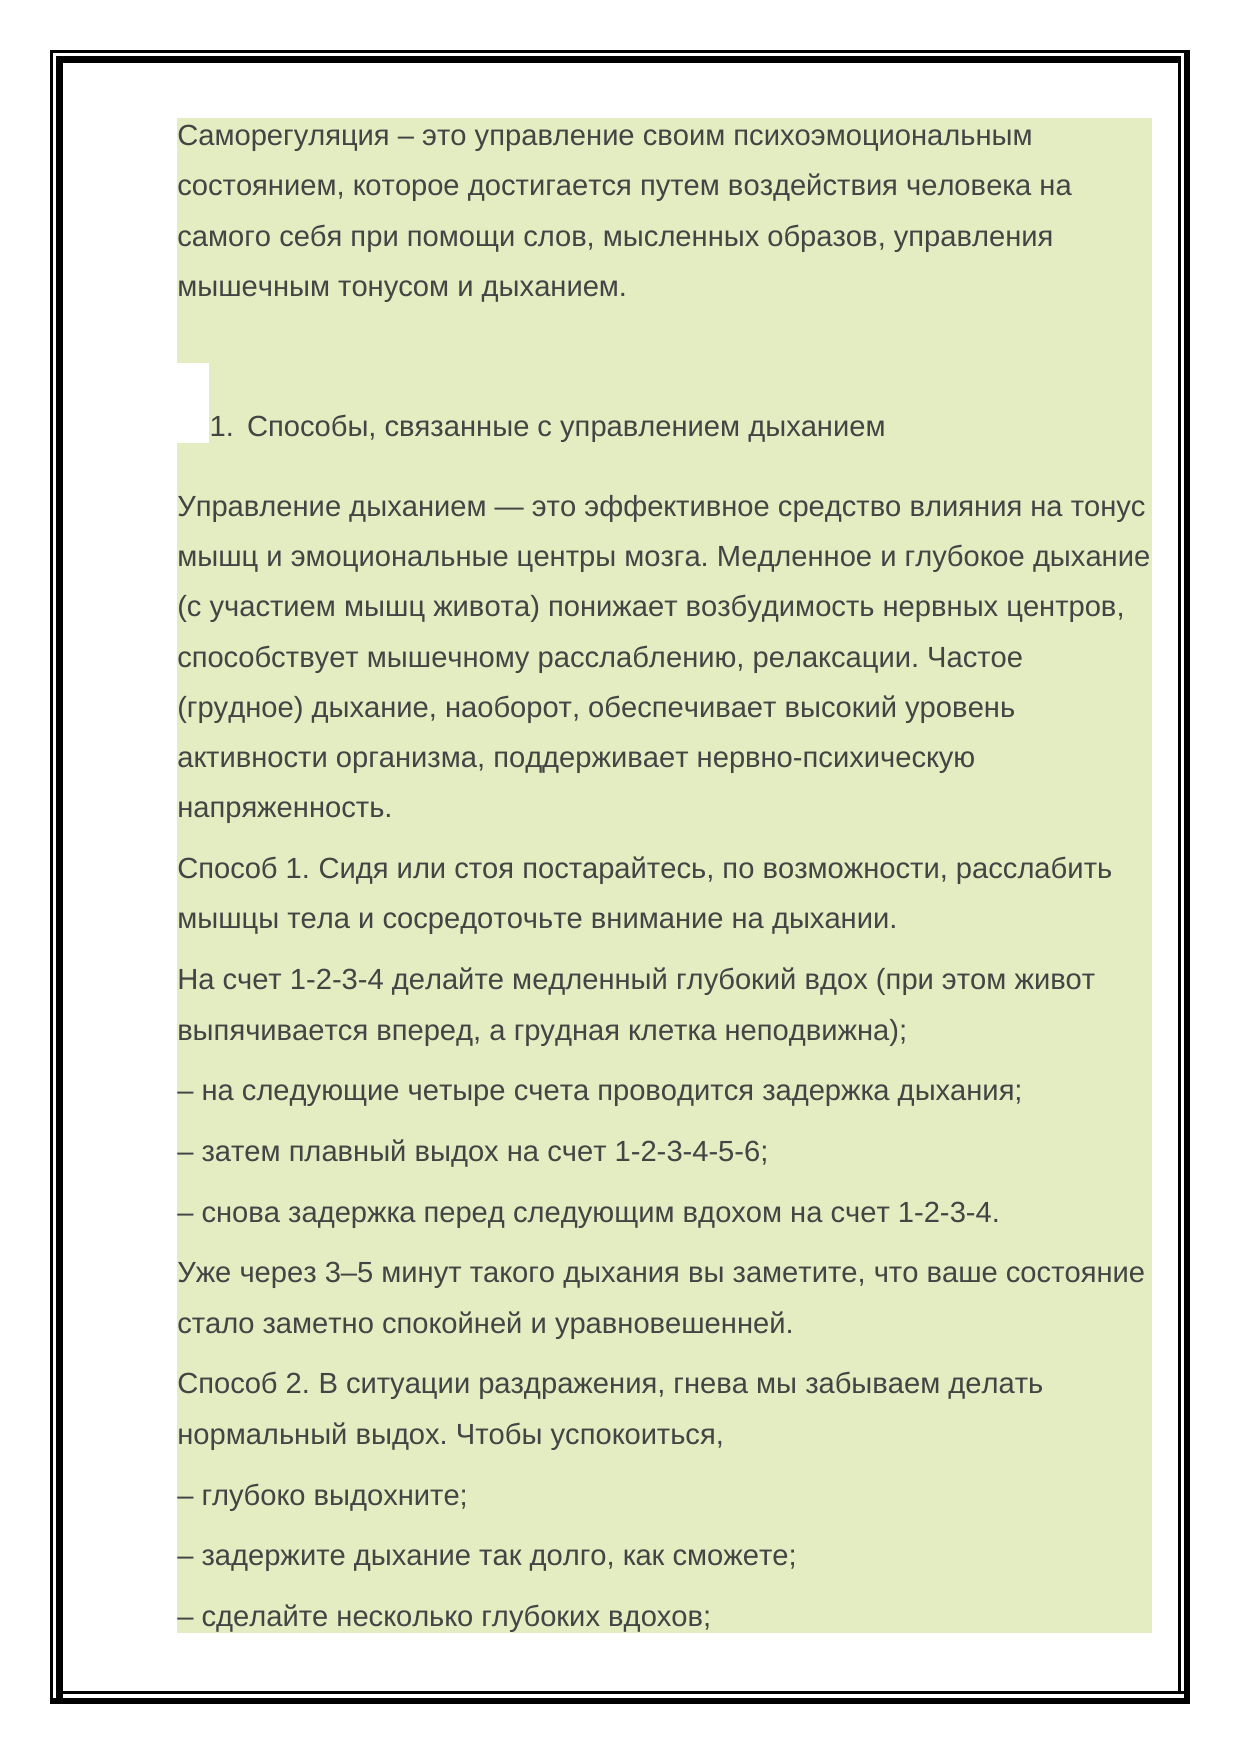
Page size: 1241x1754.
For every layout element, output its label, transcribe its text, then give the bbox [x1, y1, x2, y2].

text Саморегуляция – это управление своим психоэмоциональным состоянием, которое достигается путем воздействия человека на самого себя при помощи слов, мысленных образов, управления мышечным тонусом и дыханием. [177, 118, 1152, 302]
text Способ 2. В ситуации раздражения, гнева мы забываем делать нормальный выдох. Чтобы успокоиться, [177, 1367, 1152, 1450]
text – глубоко выдохните; [177, 1478, 1152, 1511]
text На счет 1-2-3-4 делайте медленный глубокий вдох (при этом живот выпячивается вперед, а грудная клетка неподвижна); [177, 962, 1152, 1046]
text Управление дыханием — это эффективное средство влияния на тонус мышц и эмоциональные центры мозга. Медленное и глубокое дыхание (с участием мышц живота) понижает возбудимость нервных центров, способствует мышечному расслаблению, релаксации. Частое (грудное) дыхание, наоборот, обеспечивает высокий уровень активности организма, поддерживает нервно-психическую напряженность. [177, 489, 1152, 824]
text – затем плавный выдох на счет 1-2-3-4-5-6; [177, 1134, 1152, 1168]
text Способ 1. Сидя или стоя постарайтесь, по возможности, расслабить мышцы тела и сосредоточьте внимание на дыхании. [177, 851, 1152, 935]
text Уже через 3–5 минут такого дыхания вы заметите, что ваше состояние стало заметно спокойней и уравновешенней. [177, 1256, 1152, 1339]
text – сделайте несколько глубоких вдохов; [177, 1599, 1152, 1633]
text – задержите дыхание так долго, как сможете; [177, 1538, 1152, 1572]
text – снова задержка перед следующим вдохом на счет 1-2-3-4. [177, 1195, 1152, 1228]
text – на следующие четыре счета проводится задержка дыхания; [177, 1073, 1152, 1107]
list Способы, связанные с управлением дыханием [209, 409, 1152, 443]
